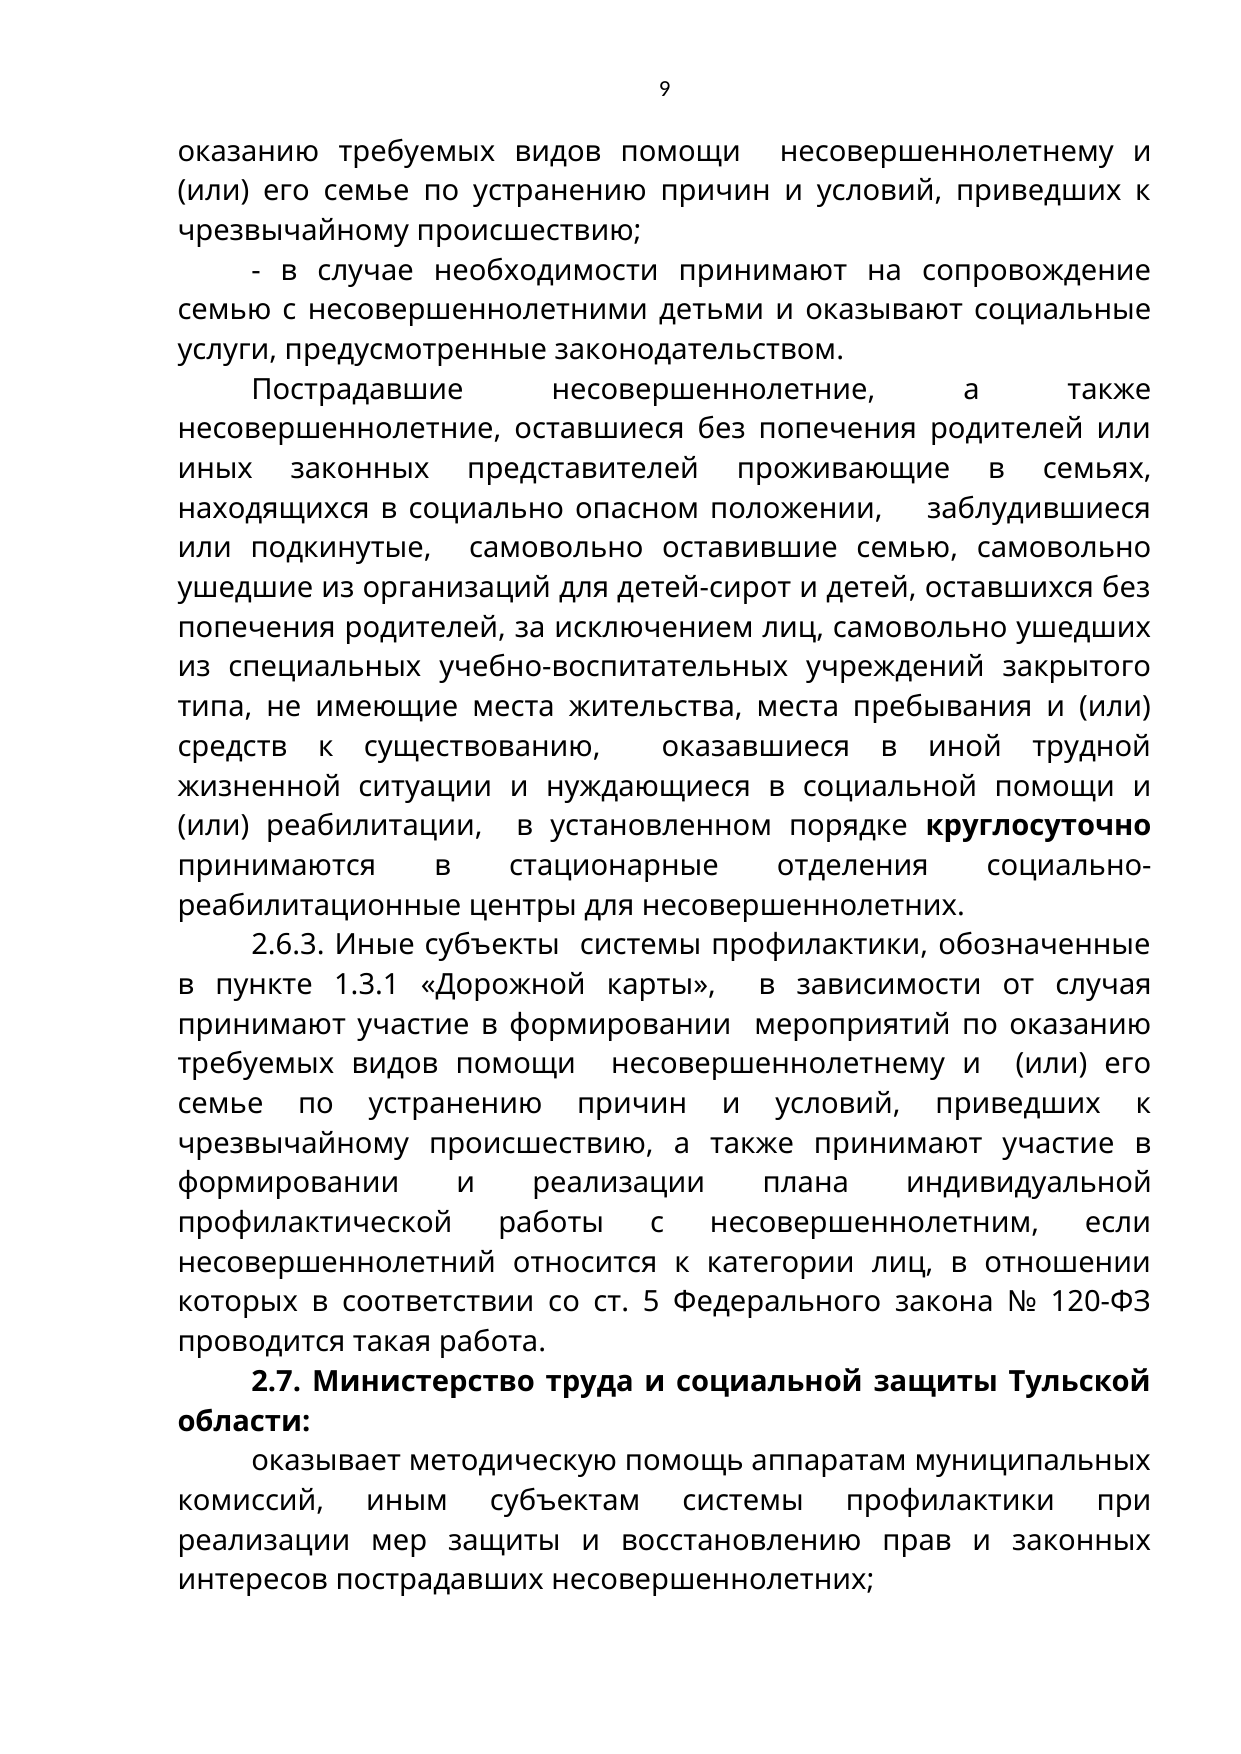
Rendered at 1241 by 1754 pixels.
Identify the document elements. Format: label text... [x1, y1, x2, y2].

text 2.7. Министерство труда и социальной защиты Тульской области: [177, 1360, 1152, 1439]
text - в случае необходимости принимают на сопровождение семью с несовершеннолетними детьми и оказывают социальные услуги, предусмотренные законодательством. [177, 249, 1152, 368]
text Пострадавшие несовершеннолетние, а также несовершеннолетние, оставшиеся без попечения родителей или иных законных представителей проживающие в семьях, находящихся в социально опасном положении, заблудившиеся или подкинутые, самовольно оставившие семью, самовольно ушедшие из организаций для детей-сирот и детей, оставшихся без попечения родителей, за исключением лиц, самовольно ушедших из специальных учебно-воспитательных учреждений закрытого типа, не имеющие места жительства, места пребывания и (или) средств к существованию, оказавшиеся в иной трудной жизненной ситуации и нуждающиеся в социальной помощи и (или) реабилитации, в установленном порядке круглосуточно принимаются в стационарные отделения социально-реабилитационные центры для несовершеннолетних. [177, 368, 1152, 923]
text оказывает методическую помощь аппаратам муниципальных комиссий, иным субъектам системы профилактики при реализации мер защиты и восстановлению прав и законных интересов пострадавших несовершеннолетних; [177, 1439, 1152, 1598]
text 2.6.3. Иные субъекты системы профилактики, обозначенные в пункте 1.3.1 «Дорожной карты», в зависимости от случая принимают участие в формировании мероприятий по оказанию требуемых видов помощи несовершеннолетнему и (или) его семье по устранению причин и условий, приведших к чрезвычайному происшествию, а также принимают участие в формировании и реализации плана индивидуальной профилактической работы с несовершеннолетним, если несовершеннолетний относится к категории лиц, в отношении которых в соответствии со ст. 5 Федерального закона № 120-ФЗ проводится такая работа. [177, 923, 1152, 1360]
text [177, 130, 1152, 249]
